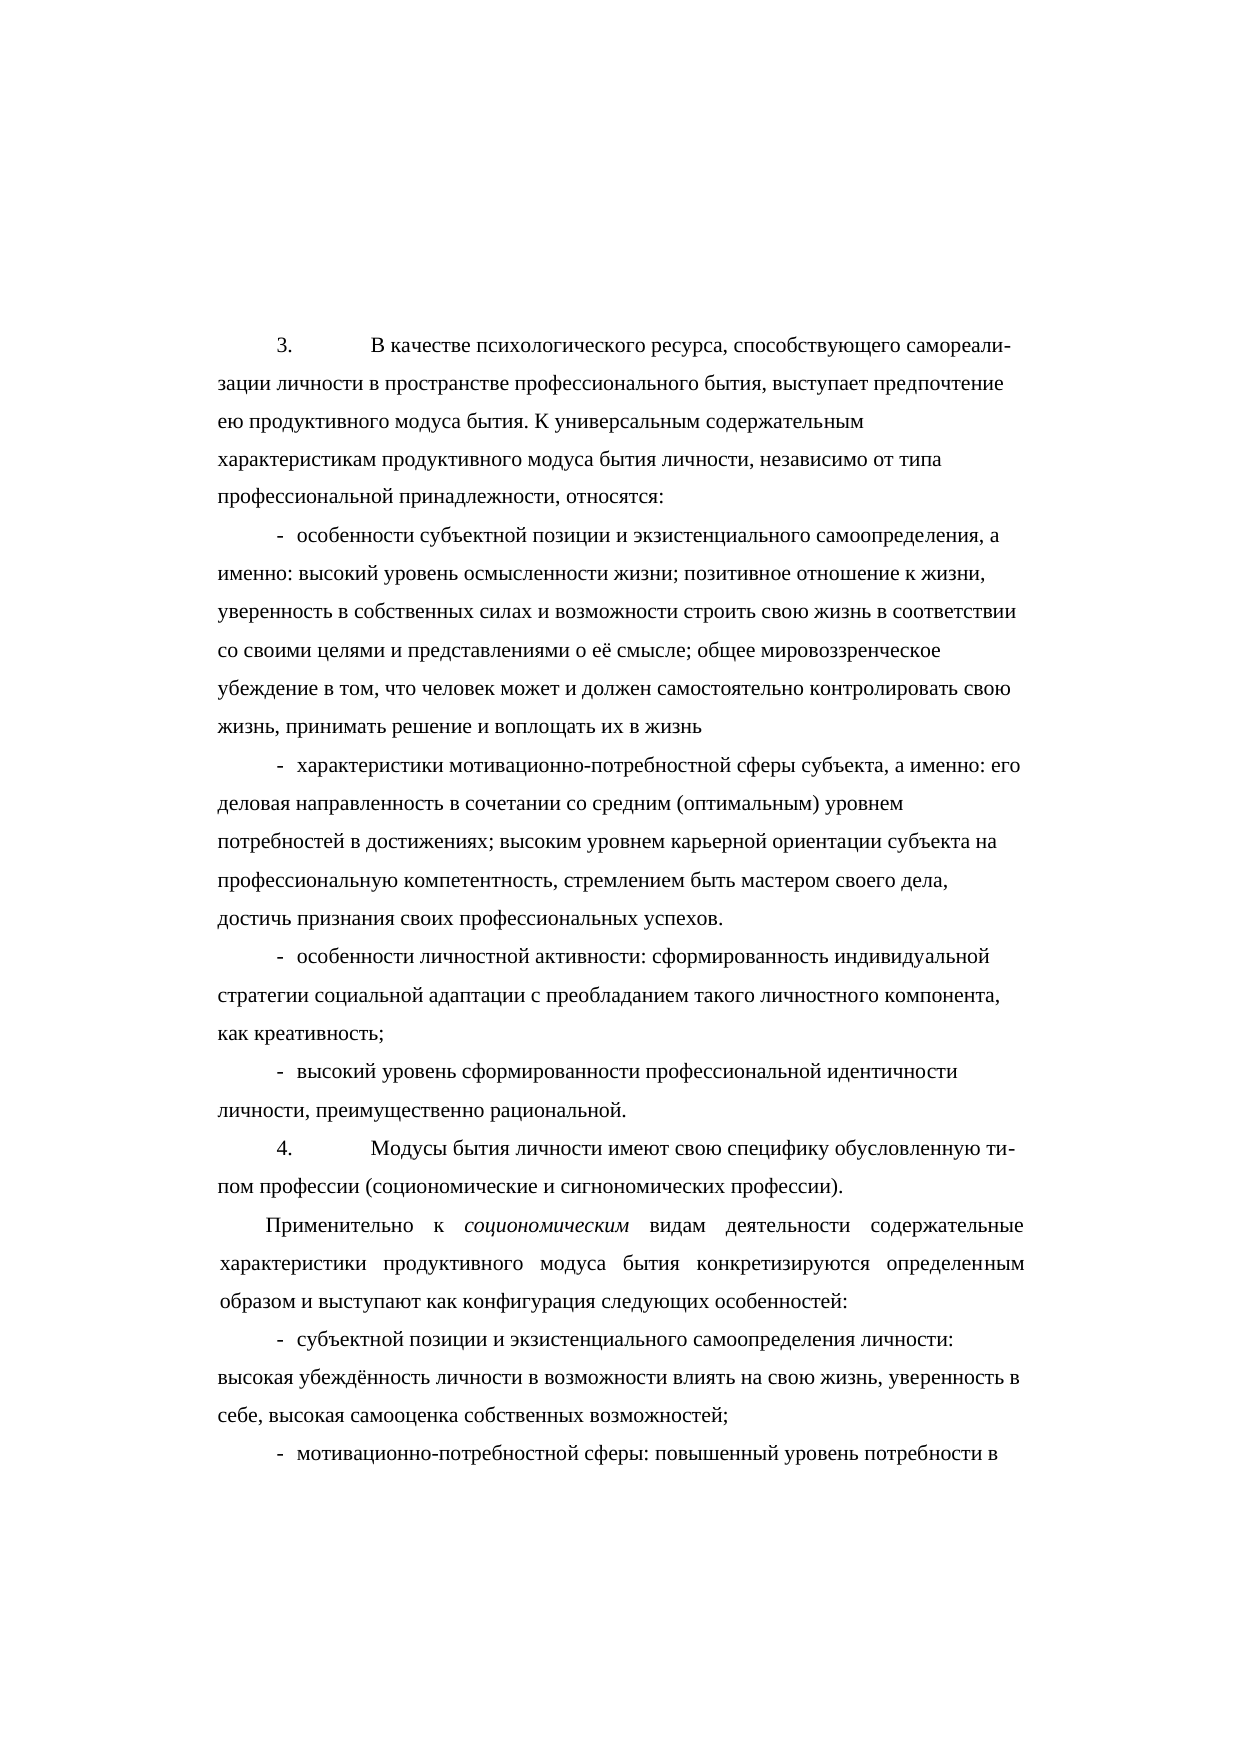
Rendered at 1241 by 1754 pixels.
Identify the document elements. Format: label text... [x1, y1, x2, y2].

list субъектной позиции и экзистенциального самоопределения личности: высокая убеждённость личности в возможности влиять на свою жизнь, уверенность в себе, высокая самооценка собственных возможностей; [217, 1316, 1024, 1430]
list особенности личностной активности: сформированность индивидуальной стратегии социальной адаптации с преобладанием такого личностного компонента, как креативность; [217, 933, 1024, 1048]
list особенности субъектной позиции и экзистенциального самоопределения, а именно: высокий уровень осмысленности жизни; позитивное отношение к жизни, уверенность в собственных силах и возможности строить свою жизнь в соответствии со своими целями и представлениями о её смысле; общее мировоззренческое убеждение в том, что человек может и должен самостоятельно контролировать свою жизнь, принимать решение и воплощать их в жизнь [217, 511, 1024, 741]
list В качестве психологического ресурса, способствующего самореализации личности в пространстве профессионального бытия, выступает предпочтение ею продуктивного модуса бытия. К универсальным содержательным характеристикам продуктивного модуса бытия личности, независимо от типа профессиональной принадлежности, относятся: [217, 322, 1024, 511]
list Модусы бытия личности имеют свою специфику обусловленную типом профессии (социономические и сигнономических профессии). [217, 1125, 1024, 1201]
list высокий уровень сформированности профессиональной идентичности личности, преимущественно рациональной. [217, 1048, 1024, 1125]
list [217, 1430, 1024, 1468]
text Применительно к социономическим видам деятельности содержательные характеристики продуктивного модуса бытия конкретизируются определенным образом и выступают как конфигурация следующих особенностей: [219, 1201, 1024, 1316]
list характеристики мотивационно-потребностной сферы субъекта, а именно: его деловая направленность в сочетании со средним (оптимальным) уровнем потребностей в достижениях; высоким уровнем карьерной ориентации субъекта на профессиональную компетентность, стремлением быть мастером своего дела, достичь признания своих профессиональных успехов. [217, 741, 1024, 933]
